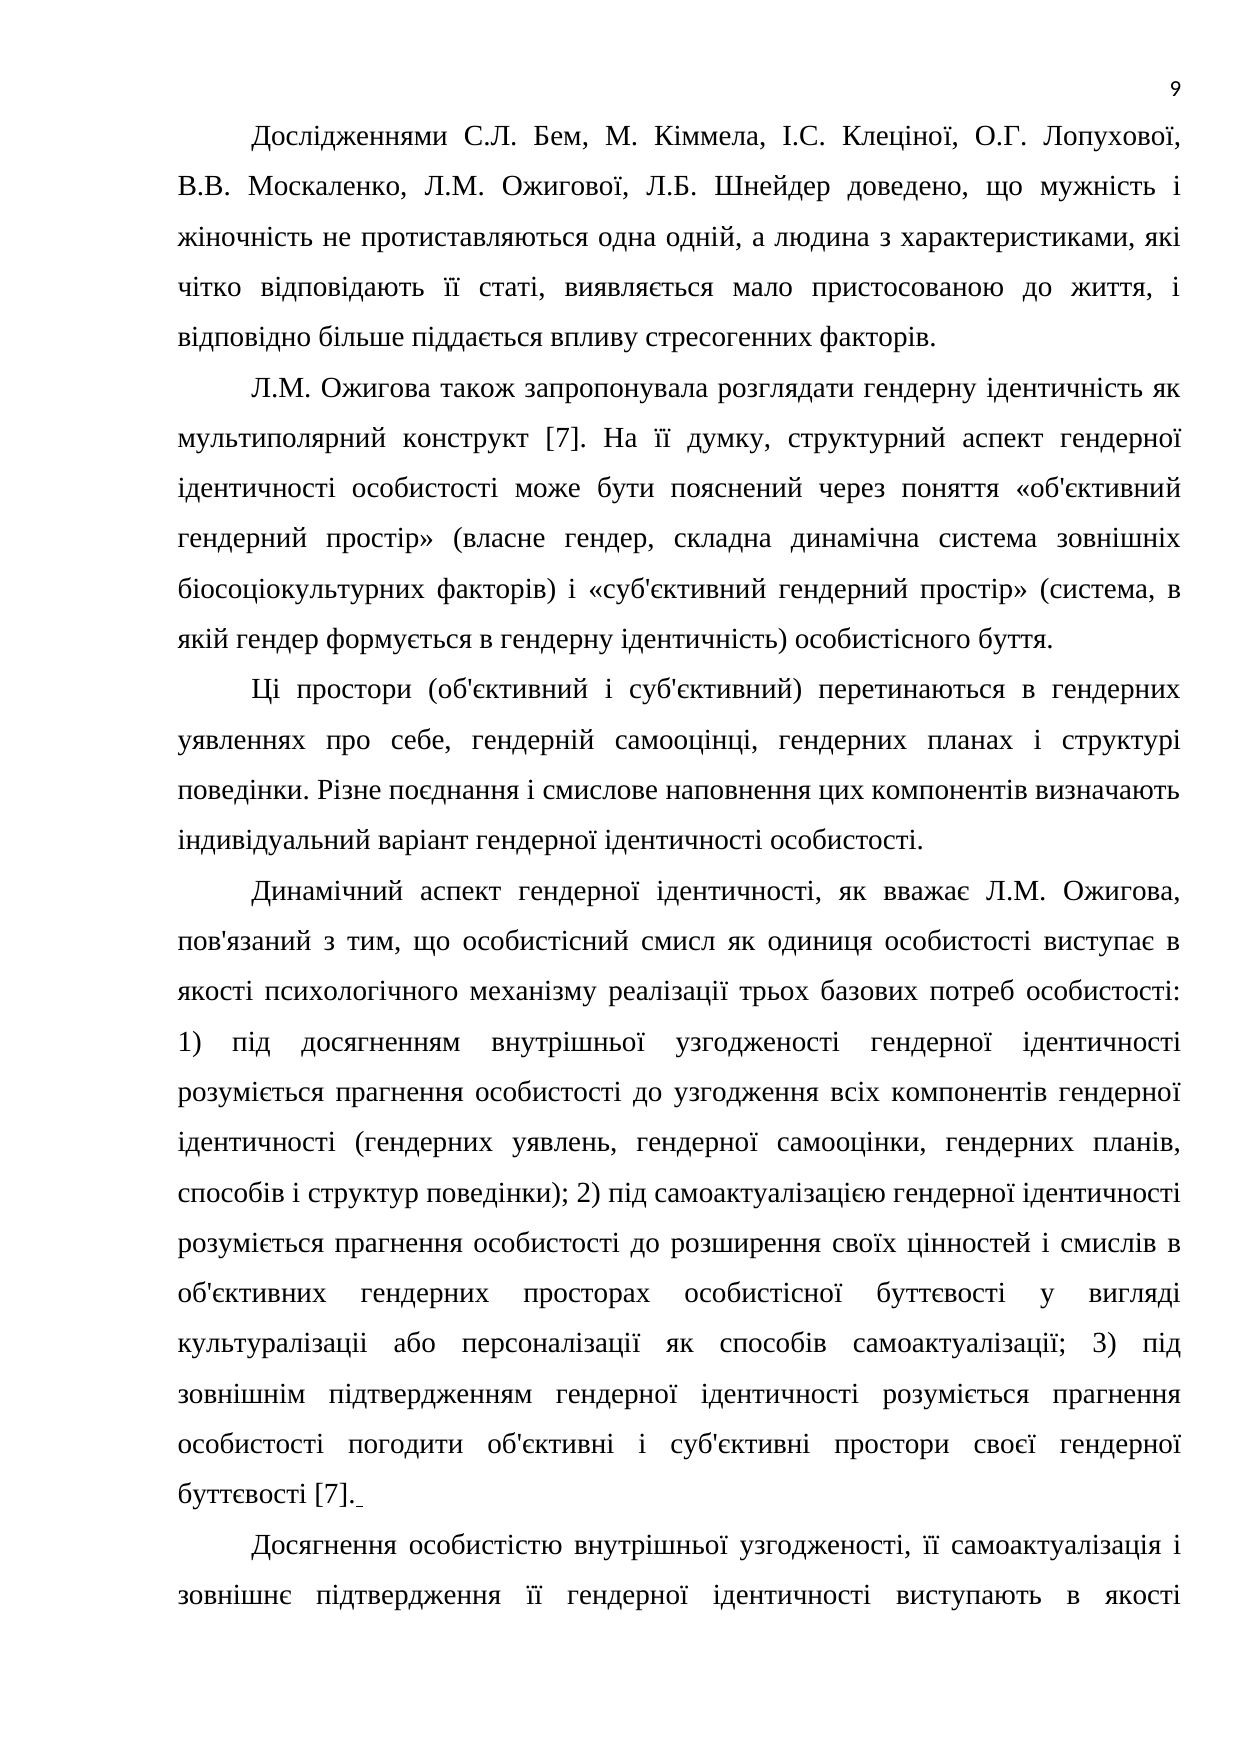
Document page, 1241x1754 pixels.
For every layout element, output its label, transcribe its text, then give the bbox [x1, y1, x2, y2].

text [177, 1527, 1181, 1611]
text Дослідженнями С.Л. Бем, М. Кіммела, І.С. Клеціної, О.Г. Лопухової, В.В. Москаленко, Л.М. Ожигової, Л.Б. Шнейдер доведено, що мужність і жіночність не протиставляються одна одній, а людина з характеристиками, які чітко відповідають її статі, виявляється мало пристосованою до життя, і відповідно більше піддається впливу стресогенних факторів. [177, 118, 1181, 353]
text Динамічний аспект гендерної ідентичності, як вважає Л.М. Ожигова, пов'язаний з тим, що особистісний смисл як одиниця особистості виступає в якості психологічного механізму реалізації трьох базових потреб особистості: 1) під досягненням внутрішньої узгодженості гендерної ідентичності розуміється прагнення особистості до узгодження всіх компонентів гендерної ідентичності (гендерних уявлень, гендерної самооцінки, гендерних планів, способів і структур поведінки); 2) під самоактуалізацією гендерної ідентичності розуміється прагнення особистості до розширення своїх цінностей і смислів в об'єктивних гендерних просторах особистісної буттєвості у вигляді культуралізаціі або персоналізації як способів самоактуалізації; 3) під зовнішнім підтвердженням гендерної ідентичності розуміється прагнення особистості погодити об'єктивні і суб'єктивні простори своєї гендерної буттєвості [7]. [177, 873, 1181, 1510]
text Ці простори (об'єктивний і суб'єктивний) перетинаються в гендерних уявленнях про себе, гендерній самооцінці, гендерних планах і структурі поведінки. Різне поєднання і смислове наповнення цих компонентів визначають індивідуальний варіант гендерної ідентичності особистості. [177, 672, 1181, 856]
text Л.М. Ожигова також запропонувала розглядати гендерну ідентичність як мультиполярний конструкт [7]. На її думку, структурний аспект гендерної ідентичності особистості може бути пояснений через поняття «об'єктивний гендерний простір» (власне гендер, складна динамічна система зовнішніх біосоціокультурних факторів) і «суб'єктивний гендерний простір» (система, в якій гендер формується в гендерну ідентичність) особистісного буття. [177, 370, 1181, 655]
